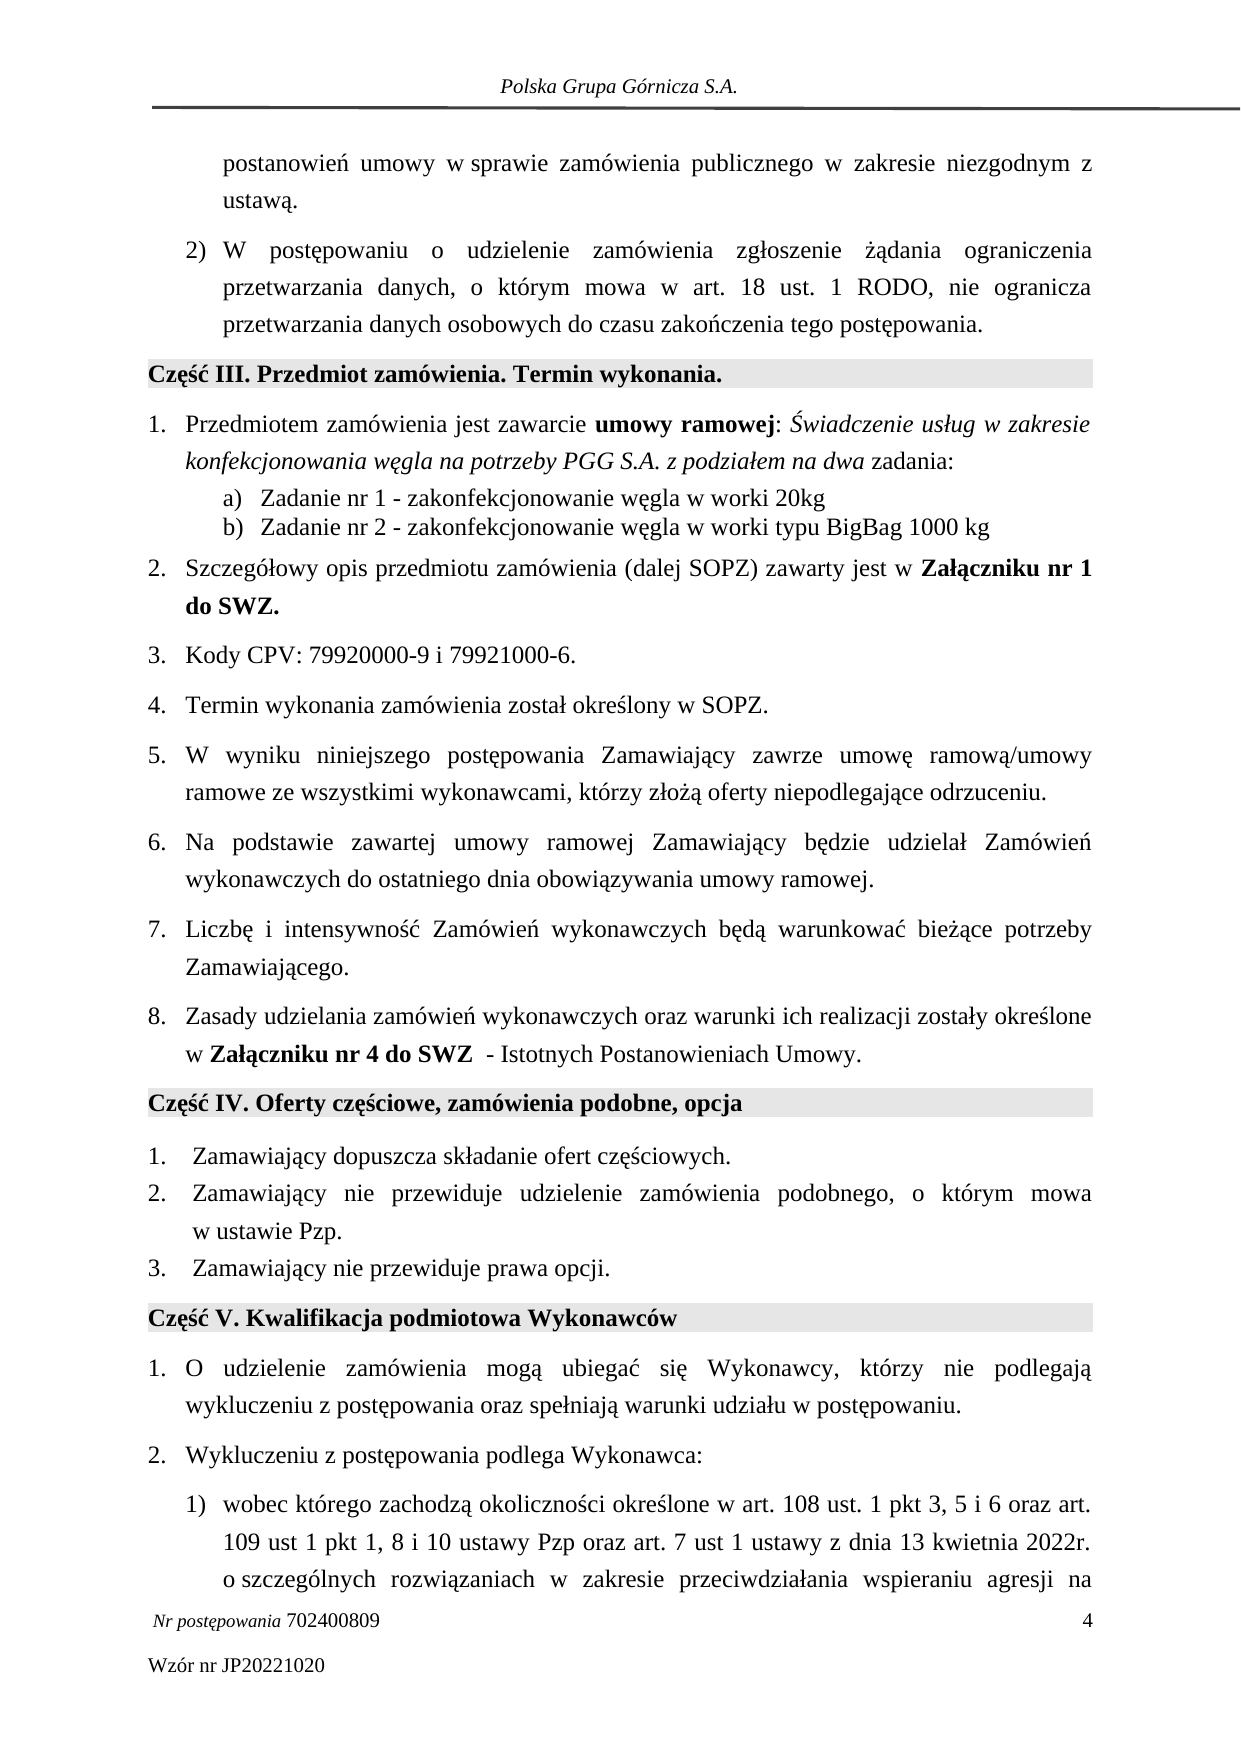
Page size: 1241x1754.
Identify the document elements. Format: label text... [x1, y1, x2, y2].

subtitle Część III. Przedmiot zamówienia. Termin wykonania. [148, 359, 1093, 388]
list Przedmiotem zamówienia jest zawarcie umowy ramowej: Świadczenie usług w zakresie konfekcjonowania węgla na potrzeby PGG S.A. z podziałem na dwa zadania: [148, 409, 1093, 475]
list Zasady udzielania zamówień wykonawczych oraz warunki ich realizacji zostały określone w Załączniku nr 4 do SWZ - Istotnych Postanowieniach Umowy. [148, 1001, 1093, 1067]
list W wyniku niniejszego postępowania Zamawiający zawrze umowę ramową/umowy ramowe ze wszystkimi wykonawcami, którzy złożą oferty niepodlegające odrzuceniu. [148, 740, 1093, 806]
list O udzielenie zamówienia mogą ubiegać się Wykonawcy, którzy nie podlegają wykluczeniu z postępowania oraz spełniają warunki udziału w postępowaniu. [148, 1353, 1093, 1419]
list Wykluczeniu z postępowania podlega Wykonawca: [148, 1440, 1093, 1468]
subtitle Część IV. Oferty częściowe, zamówienia podobne, opcja [148, 1088, 1093, 1117]
list Zamawiający nie przewiduje udzielenie zamówienia podobnego, o którym mowa w ustawie Pzp. [148, 1178, 1093, 1244]
list W postępowaniu o udzielenie zamówienia zgłoszenie żądania ograniczenia przetwarzania danych, o którym mowa w art. 18 ust. 1 RODO, nie ogranicza przetwarzania danych osobowych do czasu zakończenia tego postępowania. [185, 235, 1093, 338]
list Zadanie nr 1 - zakonfekcjonowanie węgla w worki 20kg [223, 483, 1093, 512]
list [185, 148, 1093, 214]
list Zadanie nr 2 - zakonfekcjonowanie węgla w worki typu BigBag 1000 kg [223, 512, 1093, 541]
list Zamawiający nie przewiduje prawa opcji. [148, 1253, 1093, 1282]
list Na podstawie zawartej umowy ramowej Zamawiający będzie udzielał Zamówień wykonawczych do ostatniego dnia obowiązywania umowy ramowej. [148, 827, 1093, 893]
list Kody CPV: 79920000-9 i 79921000-6. [148, 641, 1093, 669]
list Termin wykonania zamówienia został określony w SOPZ. [148, 690, 1093, 719]
list Liczbę i intensywność Zamówień wykonawczych będą warunkować bieżące potrzeby Zamawiającego. [148, 914, 1093, 980]
list Szczegółowy opis przedmiotu zamówienia (dalej SOPZ) zawarty jest w Załączniku nr 1 do SWZ. [148, 553, 1093, 619]
list Zamawiający dopuszcza składanie ofert częściowych. [148, 1141, 1093, 1170]
subtitle Część V. Kwalifikacja podmiotowa Wykonawców [148, 1303, 1093, 1332]
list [185, 1489, 1093, 1593]
